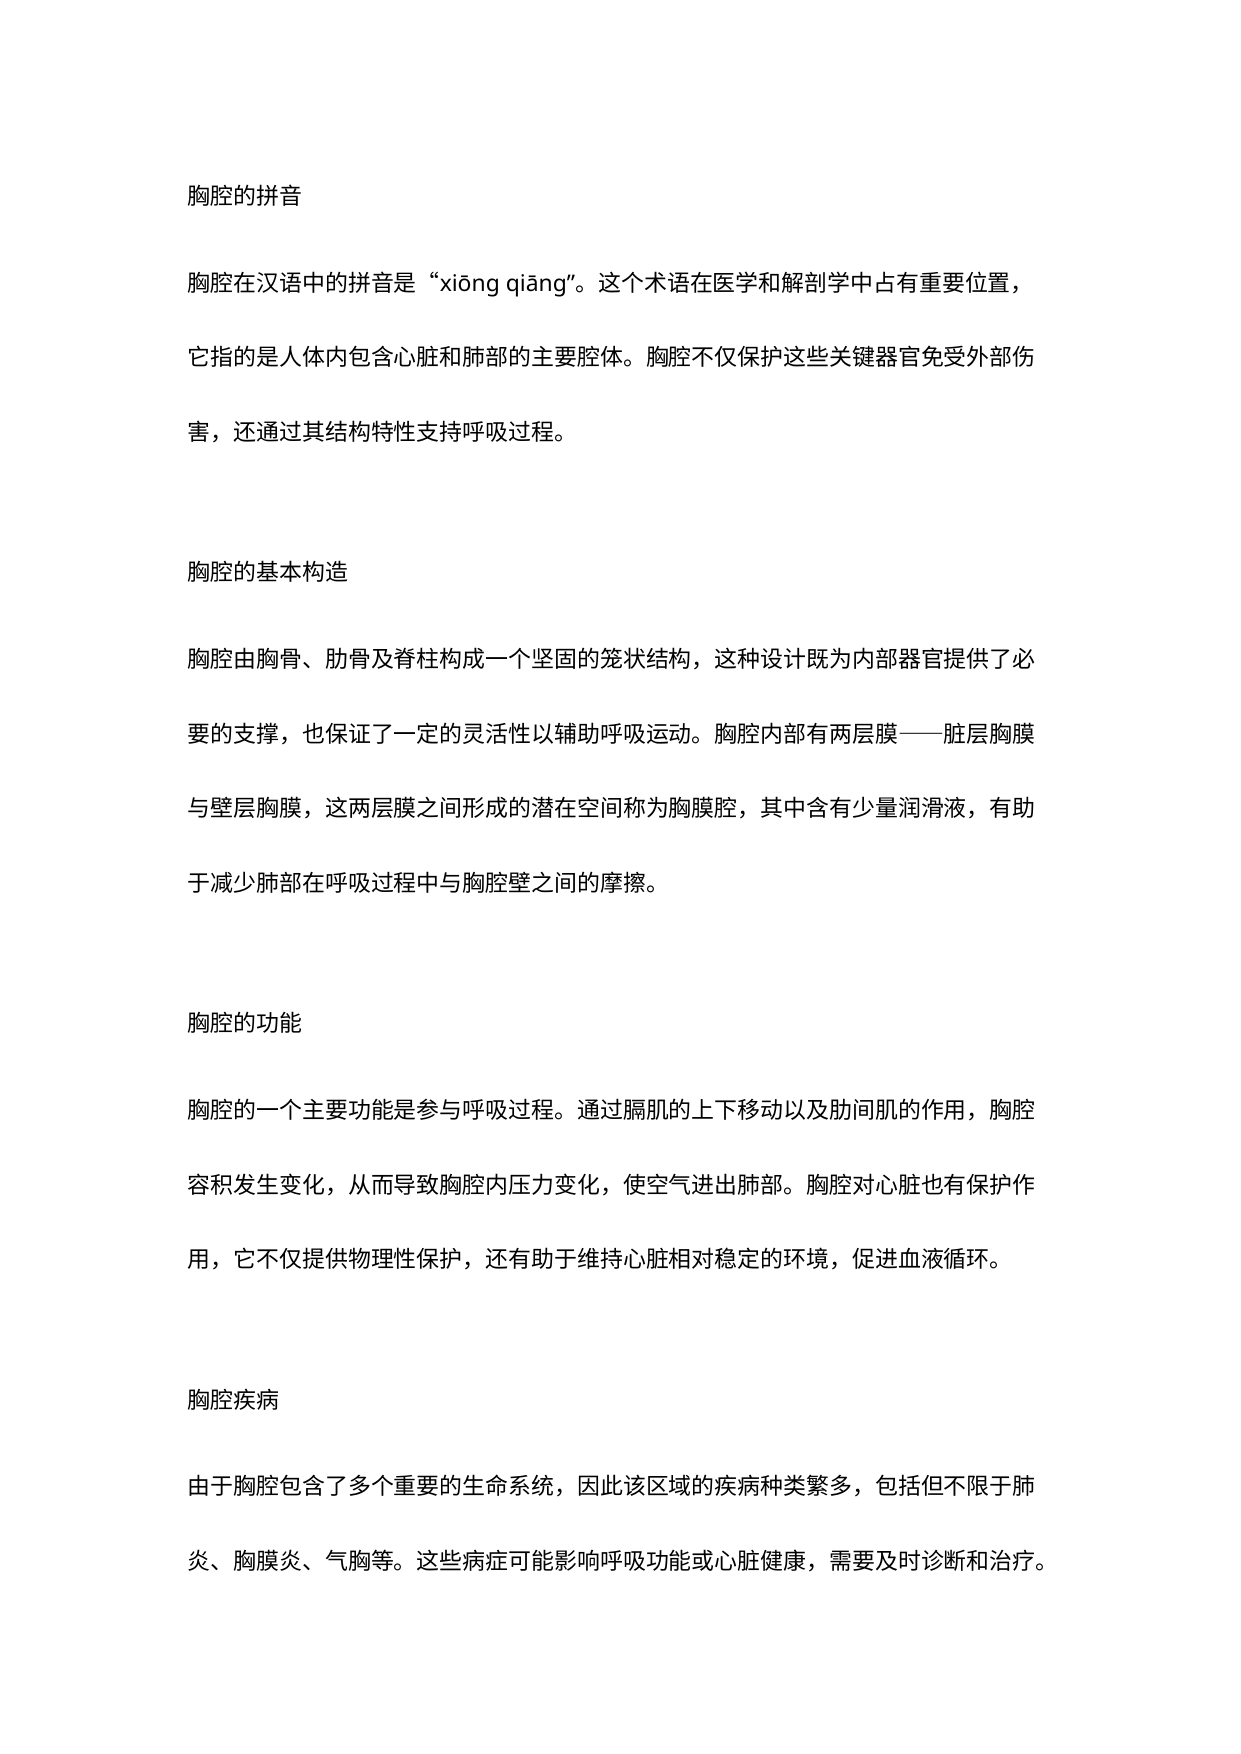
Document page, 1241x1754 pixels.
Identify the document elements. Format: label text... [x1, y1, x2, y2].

text 胸腔的功能 [187, 989, 1053, 1054]
text 胸腔在汉语中的拼音是“xiōng qiāng”。这个术语在医学和解剖学中占有重要位置，它指的是人体内包含心脏和肺部的主要腔体。胸腔不仅保护这些关键器官免受外部伤害，还通过其结构特性支持呼吸过程。 [187, 248, 1053, 463]
text 胸腔的一个主要功能是参与呼吸过程。通过膈肌的上下移动以及肋间肌的作用，胸腔容积发生变化，从而导致胸腔内压力变化，使空气进出肺部。胸腔对心脏也有保护作用，它不仅提供物理性保护，还有助于维持心脏相对稳定的环境，促进血液循环。 [187, 1076, 1053, 1290]
text 胸腔由胸骨、肋骨及脊柱构成一个坚固的笼状结构，这种设计既为内部器官提供了必要的支撑，也保证了一定的灵活性以辅助呼吸运动。胸腔内部有两层膜——脏层胸膜与壁层胸膜，这两层膜之间形成的潜在空间称为胸膜腔，其中含有少量润滑液，有助于减少肺部在呼吸过程中与胸腔壁之间的摩擦。 [187, 625, 1053, 914]
text 胸腔的基本构造 [187, 538, 1053, 603]
text 胸腔的拼音 [187, 162, 1053, 227]
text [187, 1452, 1053, 1592]
text 胸腔疾病 [187, 1366, 1053, 1431]
